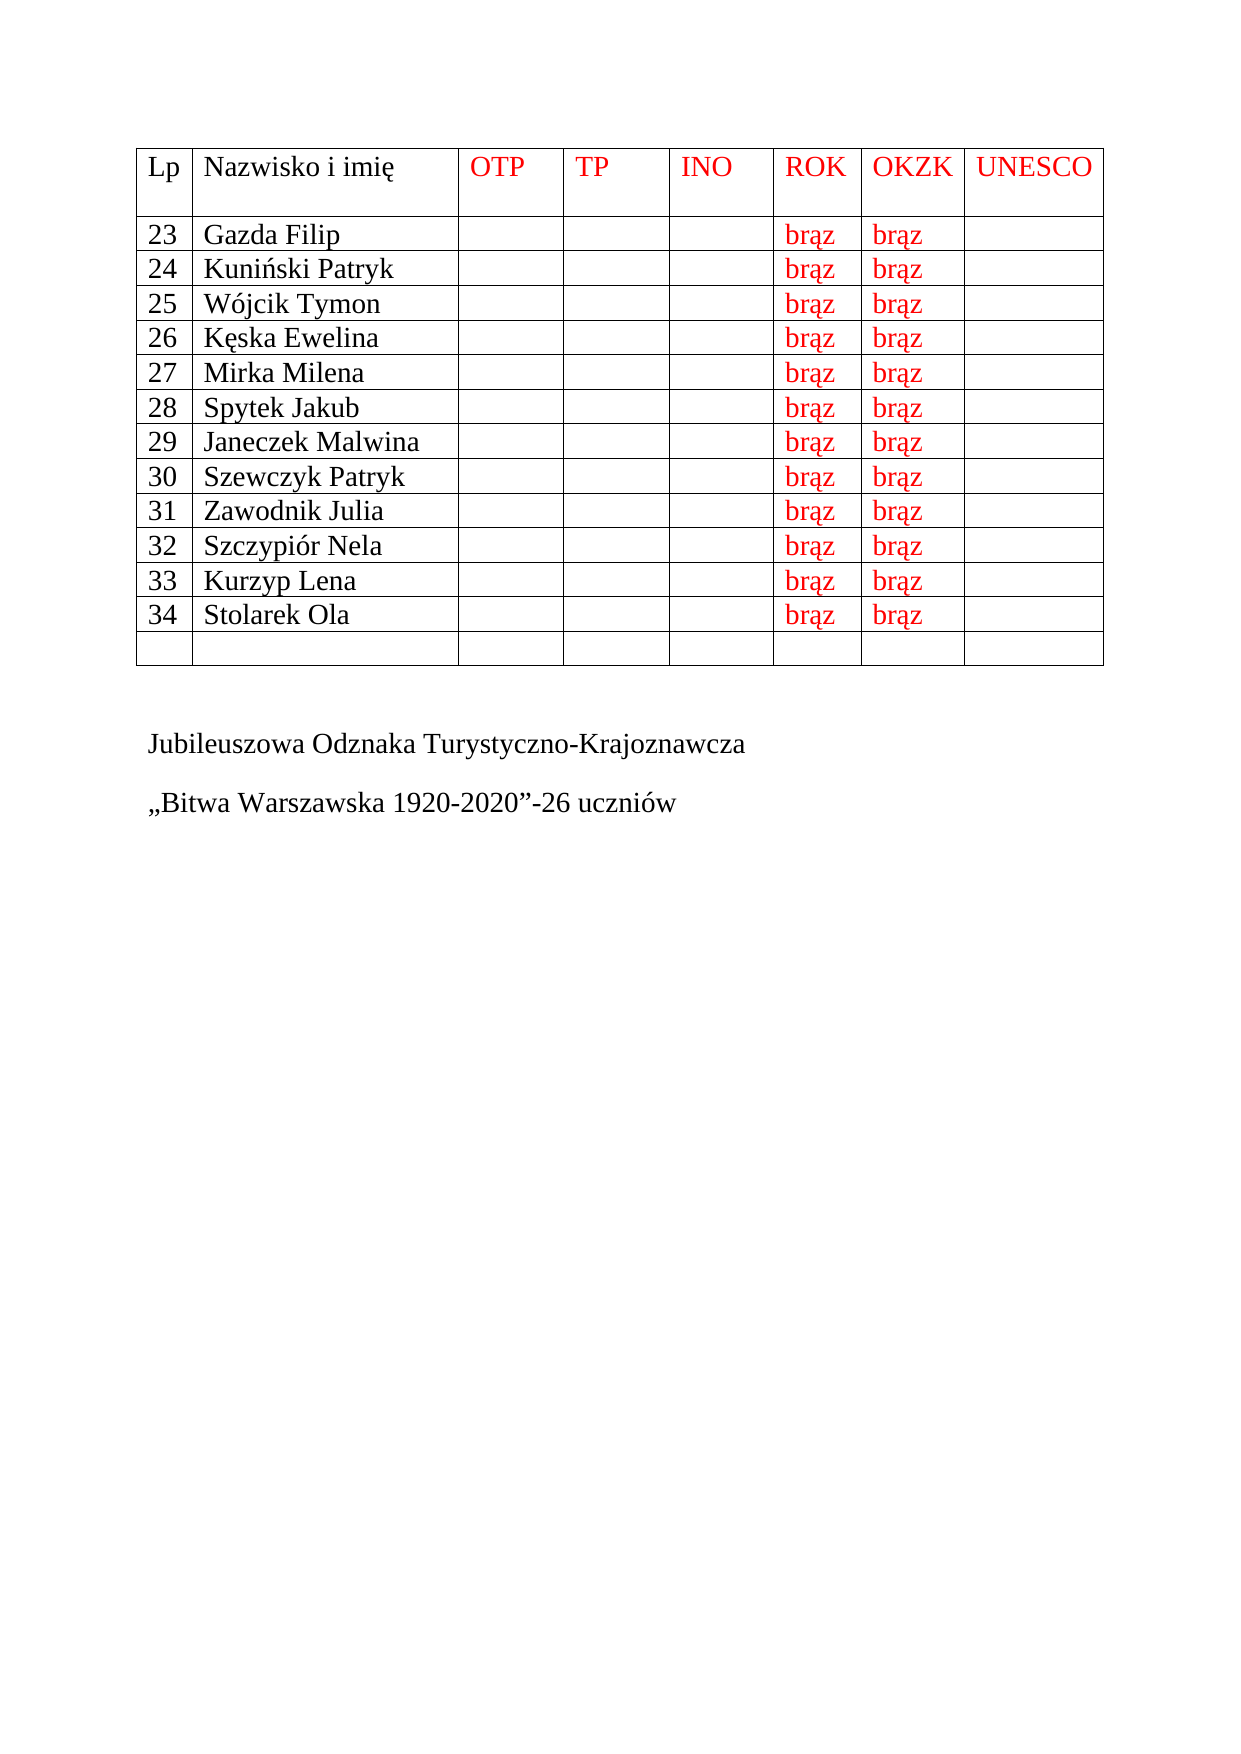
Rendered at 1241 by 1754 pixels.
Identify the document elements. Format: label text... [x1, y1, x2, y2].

table_cell [965, 494, 1103, 527]
table_cell [564, 424, 669, 458]
table_cell [670, 251, 773, 285]
table_cell [670, 286, 773, 319]
table_cell [193, 632, 458, 665]
table_cell Gazda Filip [193, 217, 458, 250]
table_cell brąz [774, 424, 861, 458]
table_cell [459, 286, 563, 319]
table_cell brąz [862, 286, 964, 319]
table_cell brąz [774, 355, 861, 389]
table_cell [137, 632, 192, 665]
table_cell brąz [774, 563, 861, 596]
table_cell [564, 321, 669, 354]
table_cell brąz [862, 390, 964, 423]
table_cell [965, 390, 1103, 423]
table_cell brąz [774, 217, 861, 250]
table_cell [670, 597, 773, 631]
table_cell [564, 390, 669, 423]
table_cell 26 [137, 321, 192, 354]
table_cell INO [670, 149, 773, 216]
table_cell [564, 355, 669, 389]
table_cell [670, 563, 773, 596]
table_cell [459, 632, 563, 665]
table_cell brąz [774, 251, 861, 285]
table_cell Janeczek Malwina [193, 424, 458, 458]
table_cell [965, 355, 1103, 389]
table_cell [965, 528, 1103, 562]
table_cell 27 [137, 355, 192, 389]
table_cell brąz [862, 424, 964, 458]
table_cell [965, 597, 1103, 631]
table_cell 24 [137, 251, 192, 285]
table_cell OTP [459, 149, 563, 216]
table_cell [459, 390, 563, 423]
table_cell [459, 528, 563, 562]
table_cell brąz [862, 528, 964, 562]
table_cell [965, 632, 1103, 665]
table_cell [774, 632, 861, 665]
table_cell brąz [774, 528, 861, 562]
table_cell brąz [774, 390, 861, 423]
table_cell [564, 563, 669, 596]
table_cell [459, 494, 563, 527]
table_cell [459, 321, 563, 354]
table_cell [459, 355, 563, 389]
table_cell 29 [137, 424, 192, 458]
table_cell 23 [137, 217, 192, 250]
text „Bitwa Warszawska 1920-2020”-26 uczniów [148, 785, 1093, 819]
table_cell brąz [862, 217, 964, 250]
table_cell TP [564, 149, 669, 216]
table_cell UNESCO [965, 149, 1103, 216]
table_cell [965, 217, 1103, 250]
table_cell Kurzyp Lena [193, 563, 458, 596]
table_cell [459, 597, 563, 631]
table_cell 30 [137, 459, 192, 492]
table_cell Wójcik Tymon [193, 286, 458, 319]
table_cell [670, 424, 773, 458]
table_cell [564, 494, 669, 527]
table_cell 32 [137, 528, 192, 562]
table_cell [965, 286, 1103, 319]
table_cell [670, 217, 773, 250]
table_cell brąz [862, 459, 964, 492]
table_cell 28 [137, 390, 192, 423]
table_cell [564, 459, 669, 492]
table_cell brąz [774, 597, 861, 631]
table_cell brąz [862, 355, 964, 389]
table_cell [965, 424, 1103, 458]
table_cell OKZK [862, 149, 964, 216]
table_cell [459, 251, 563, 285]
text Jubileuszowa Odznaka Turystyczno-Krajoznawcza [148, 726, 1093, 759]
table_cell [670, 355, 773, 389]
table_cell [564, 597, 669, 631]
table_cell [862, 632, 964, 665]
table_cell 33 [137, 563, 192, 596]
table_cell Stolarek Ola [193, 597, 458, 631]
table_cell Szewczyk Patryk [193, 459, 458, 492]
table_cell Lp [137, 149, 192, 216]
table_cell brąz [862, 251, 964, 285]
table_cell brąz [774, 494, 861, 527]
table_cell [564, 632, 669, 665]
table_cell Nazwisko i imię [193, 149, 458, 216]
table_cell Mirka Milena [193, 355, 458, 389]
table_cell [670, 459, 773, 492]
table_cell [670, 494, 773, 527]
table_cell Kęska Ewelina [193, 321, 458, 354]
table_cell [564, 528, 669, 562]
table_cell [459, 424, 563, 458]
table_cell ROK [774, 149, 861, 216]
table_cell [459, 217, 563, 250]
table_cell [670, 390, 773, 423]
table_cell brąz [774, 321, 861, 354]
table_cell [965, 321, 1103, 354]
table_cell [965, 251, 1103, 285]
table_cell [670, 528, 773, 562]
table_cell Zawodnik Julia [193, 494, 458, 527]
table_cell brąz [774, 286, 861, 319]
table_cell 31 [137, 494, 192, 527]
table_cell [965, 459, 1103, 492]
table_cell [459, 563, 563, 596]
table_cell 34 [137, 597, 192, 631]
table_cell brąz [862, 563, 964, 596]
table_cell [459, 459, 563, 492]
table_cell [670, 632, 773, 665]
table_cell brąz [774, 459, 861, 492]
table_cell [670, 321, 773, 354]
table_cell Spytek Jakub [193, 390, 458, 423]
table_cell [564, 217, 669, 250]
table_cell [564, 251, 669, 285]
table_cell Szczypiór Nela [193, 528, 458, 562]
table_cell [564, 286, 669, 319]
table_cell brąz [862, 597, 964, 631]
table_cell 25 [137, 286, 192, 319]
table_cell [965, 563, 1103, 596]
table_cell brąz [862, 321, 964, 354]
table_cell brąz [862, 494, 964, 527]
table_cell Kuniński Patryk [193, 251, 458, 285]
